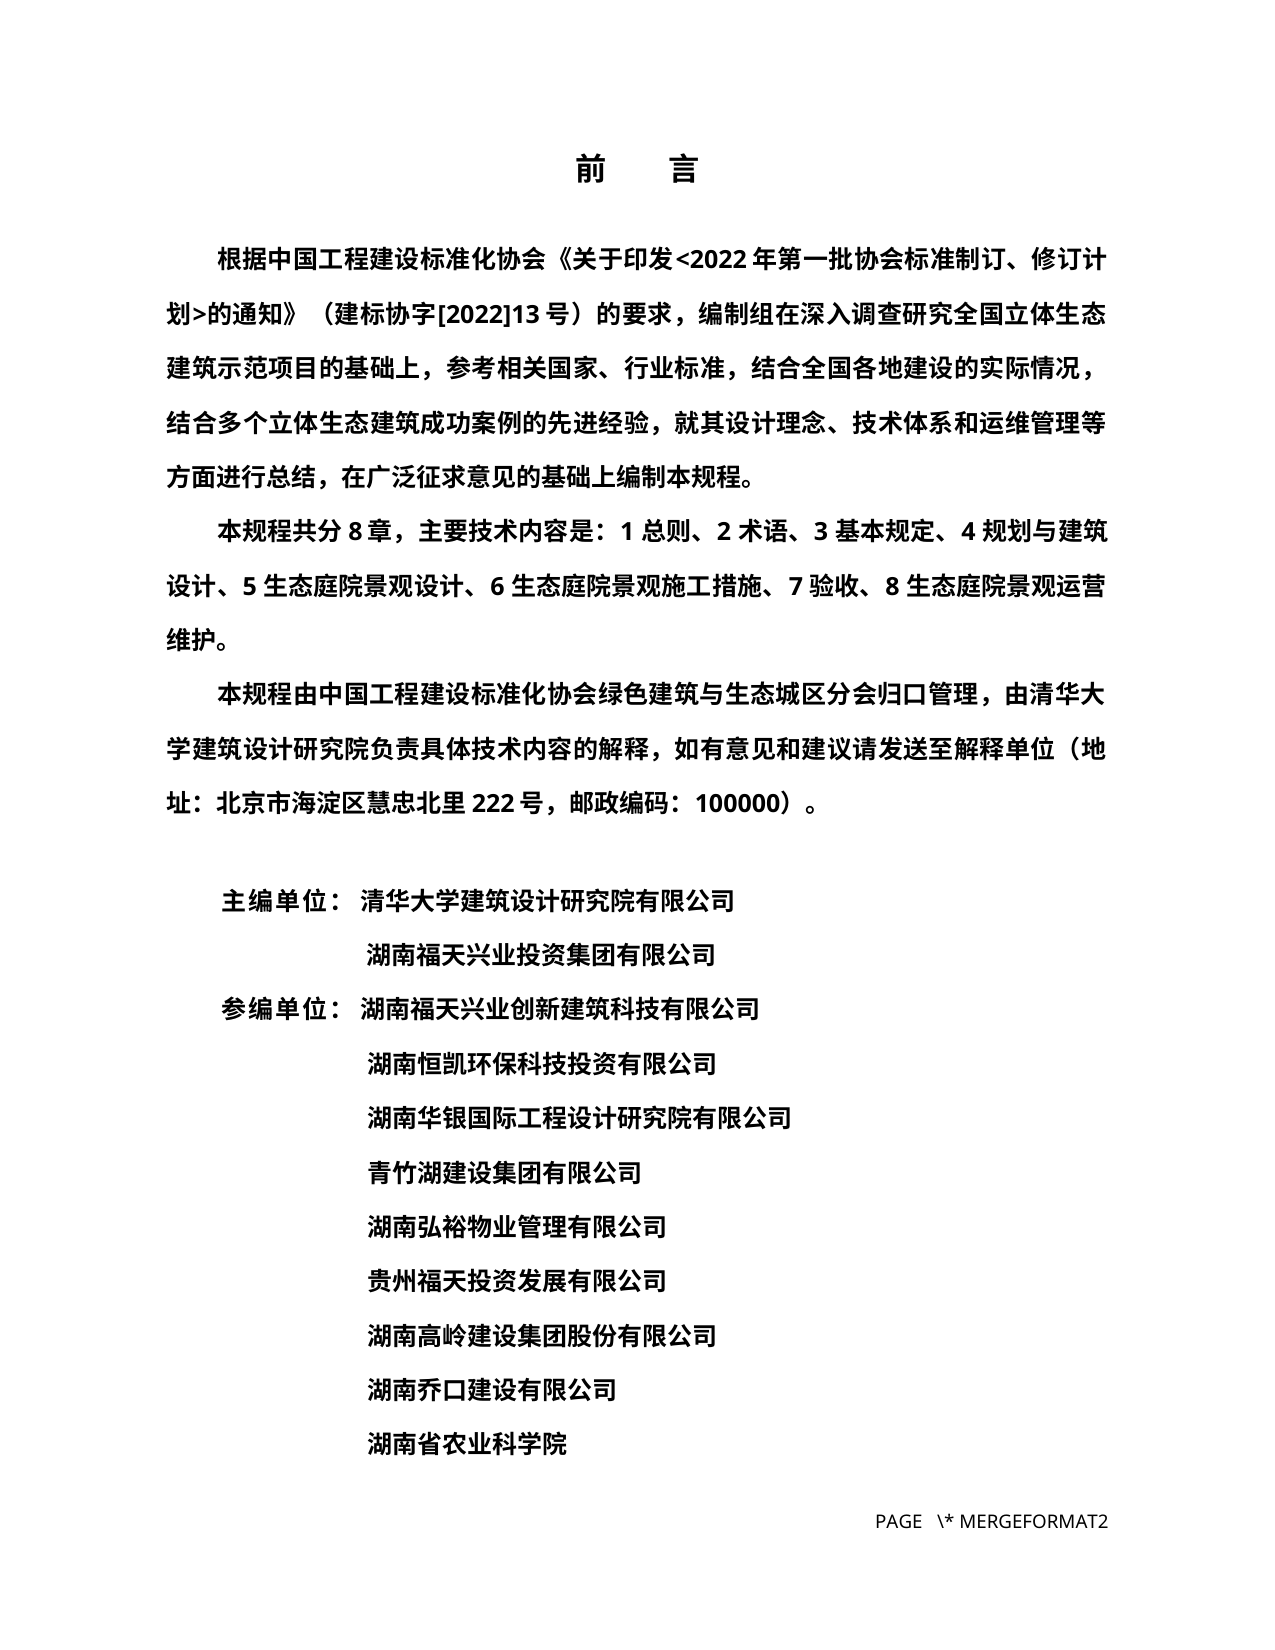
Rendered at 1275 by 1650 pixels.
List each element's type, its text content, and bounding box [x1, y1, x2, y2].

text 本规程由中国工程建设标准化协会绿色建筑与生态城区分会归口管理，由清华大学建筑设计研究院负责具体技术内容的解释，如有意见和建议请发送至解释单位（地址：北京市海淀区慧忠北里222号，邮政编码：100000）。 [167, 675, 1108, 820]
text 湖南省农业科学院 [167, 1425, 1108, 1461]
text 湖南福天兴业投资集团有限公司 [304, 936, 1108, 972]
text 湖南弘裕物业管理有限公司 [167, 1207, 1108, 1244]
text 参编单位： 湖南福天兴业创新建筑科技有限公司 [167, 990, 1108, 1026]
text 根据中国工程建设标准化协会《关于印发<2022年第一批协会标准制订、修订计划>的通知》（建标协字[2022]13号）的要求，编制组在深入调查研究全国立体生态建筑示范项目的基础上，参考相关国家、行业标准，结合全国各地建设的实际情况，结合多个立体生态建筑成功案例的先进经验，就其设计理念、技术体系和运维管理等方面进行总结，在广泛征求意见的基础上编制本规程。 [167, 240, 1108, 494]
text 湖南乔口建设有限公司 [167, 1371, 1108, 1407]
text 湖南华银国际工程设计研究院有限公司 [167, 1099, 1108, 1135]
text 青竹湖建设集团有限公司 [167, 1153, 1108, 1189]
text 主编单位： 清华大学建筑设计研究院有限公司 [167, 881, 1108, 917]
text 贵州福天投资发展有限公司 [167, 1262, 1108, 1298]
text 湖南恒凯环保科技投资有限公司 [167, 1044, 1108, 1081]
text 湖南高岭建设集团股份有限公司 [167, 1316, 1108, 1352]
text 本规程共分8章，主要技术内容是：1 总则、2 术语、3 基本规定、4 规划与建筑设计、5 生态庭院景观设计、6 生态庭院景观施工措施、7 验收、8 生态庭院景观运营维护。 [167, 512, 1108, 657]
text 前 言 [167, 144, 1108, 189]
